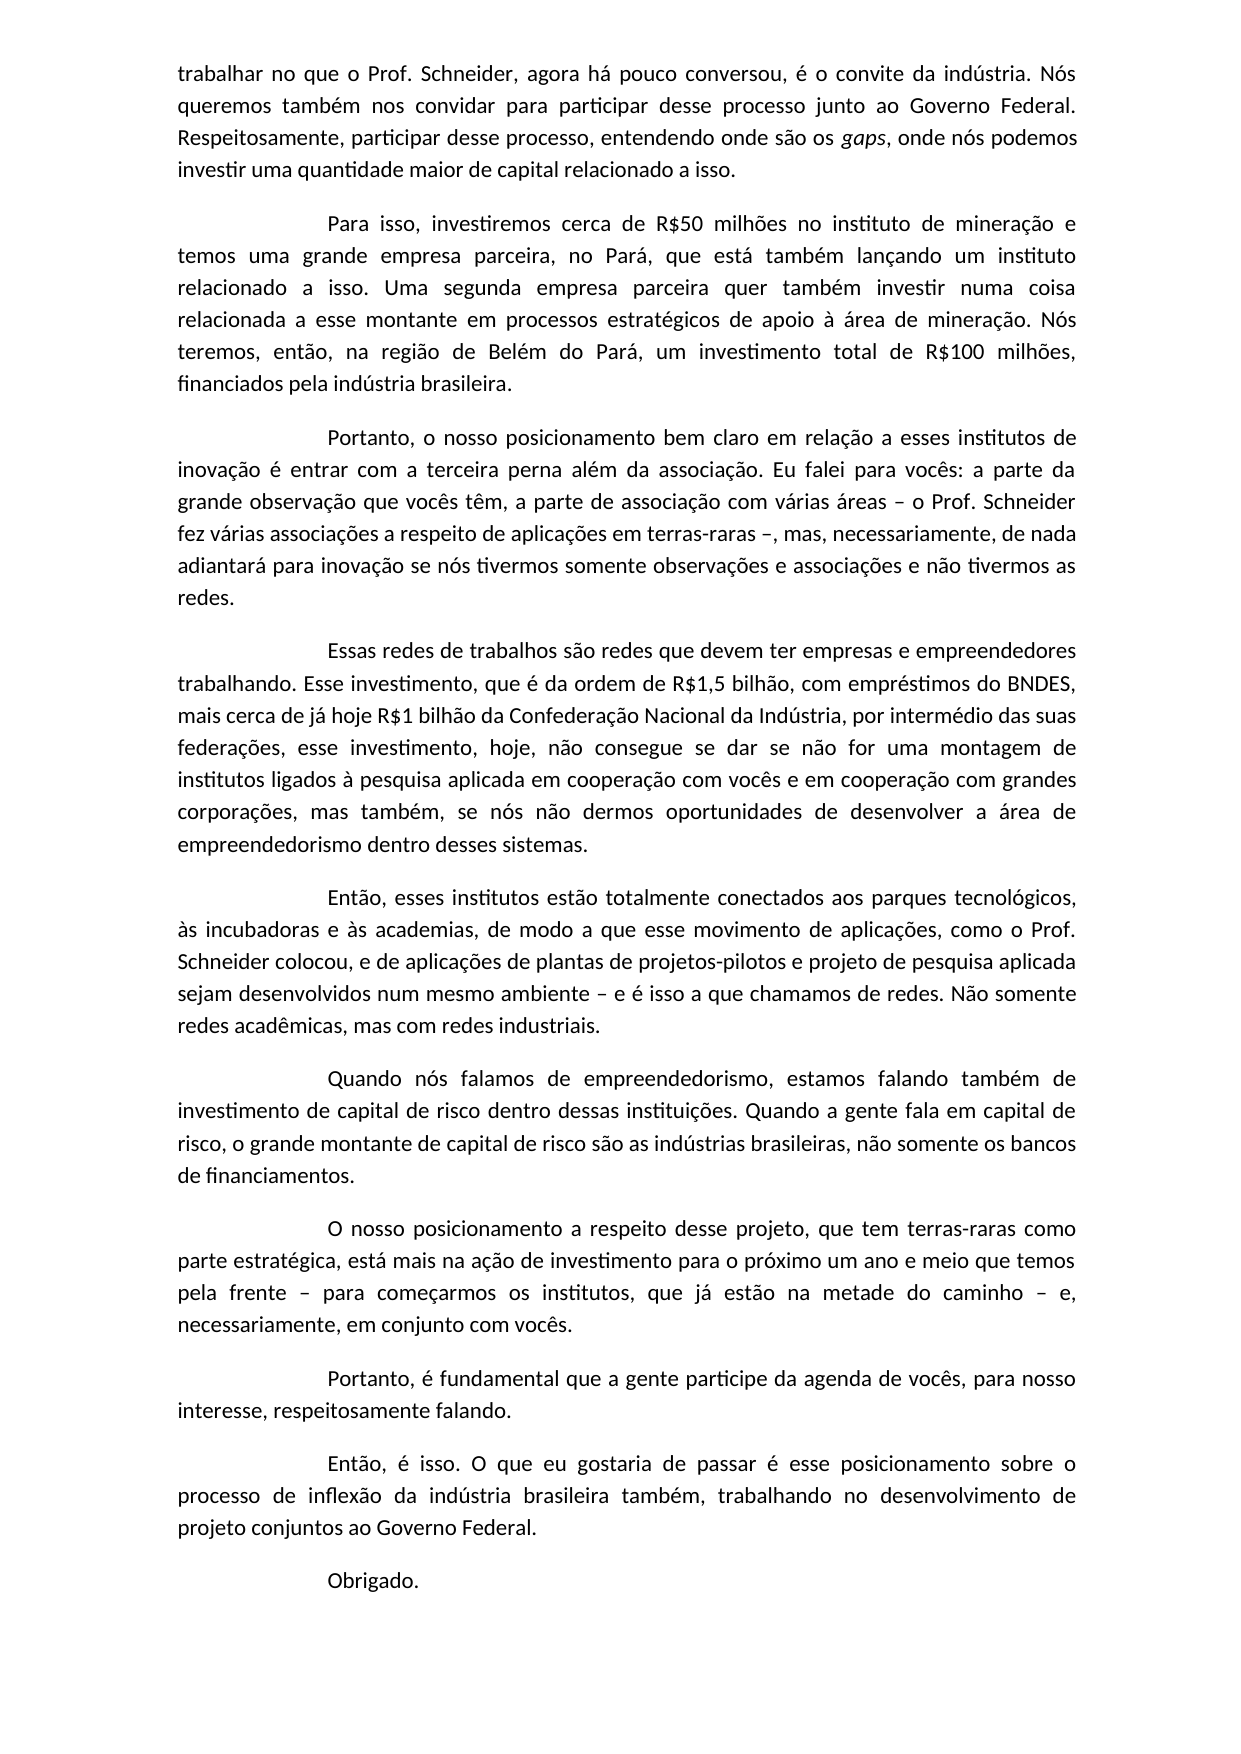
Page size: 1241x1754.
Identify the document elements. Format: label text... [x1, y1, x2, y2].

text Então, esses institutos estão totalmente conectados aos parques tecnológicos, às incubadoras e às academias, de modo a que esse movimento de aplicações, como o Prof. Schneider colocou, e de aplicações de plantas de projetos-pilotos e projeto de pesquisa aplicada sejam desenvolvidos num mesmo ambiente – e é isso a que chamamos de redes. Não somente redes acadêmicas, mas com redes industriais. [177, 883, 1078, 1039]
text Portanto, é fundamental que a gente participe da agenda de vocês, para nosso interesse, respeitosamente falando. [177, 1364, 1078, 1424]
text Para isso, investiremos cerca de R$50 milhões no instituto de mineração e temos uma grande empresa parceira, no Pará, que está também lançando um instituto relacionado a isso. Uma segunda empresa parceira quer também investir numa coisa relacionada a esse montante em processos estratégicos de apoio à área de mineração. Nós teremos, então, na região de Belém do Pará, um investimento total de R$100 milhões, financiados pela indústria brasileira. [177, 209, 1078, 398]
text Essas redes de trabalhos são redes que devem ter empresas e empreendedores trabalhando. Esse investimento, que é da ordem de R$1,5 bilhão, com empréstimos do BNDES, mais cerca de já hoje R$1 bilhão da Confederação Nacional da Indústria, por intermédio das suas federações, esse investimento, hoje, não consegue se dar se não for uma montagem de institutos ligados à pesquisa aplicada em cooperação com vocês e em cooperação com grandes corporações, mas também, se nós não dermos oportunidades de desenvolver a área de empreendedorismo dentro desses sistemas. [177, 637, 1078, 858]
text Quando nós falamos de empreendedorismo, estamos falando também de investimento de capital de risco dentro dessas instituições. Quando a gente fala em capital de risco, o grande montante de capital de risco são as indústrias brasileiras, não somente os bancos de financiamentos. [177, 1064, 1078, 1189]
text Obrigado. [177, 1566, 1078, 1594]
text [177, 59, 1078, 184]
text Então, é isso. O que eu gostaria de passar é esse posicionamento sobre o processo de inflexão da indústria brasileira também, trabalhando no desenvolvimento de projeto conjuntos ao Governo Federal. [177, 1449, 1078, 1541]
text O nosso posicionamento a respeito desse projeto, que tem terras-raras como parte estratégica, está mais na ação de investimento para o próximo um ano e meio que temos pela frente – para começarmos os institutos, que já estão na metade do caminho – e, necessariamente, em conjunto com vocês. [177, 1214, 1078, 1339]
text Portanto, o nosso posicionamento bem claro em relação a esses institutos de inovação é entrar com a terceira perna além da associação. Eu falei para vocês: a parte da grande observação que vocês têm, a parte de associação com várias áreas – o Prof. Schneider fez várias associações a respeito de aplicações em terras-raras –, mas, necessariamente, de nada adiantará para inovação se nós tivermos somente observações e associações e não tivermos as redes. [177, 423, 1078, 612]
